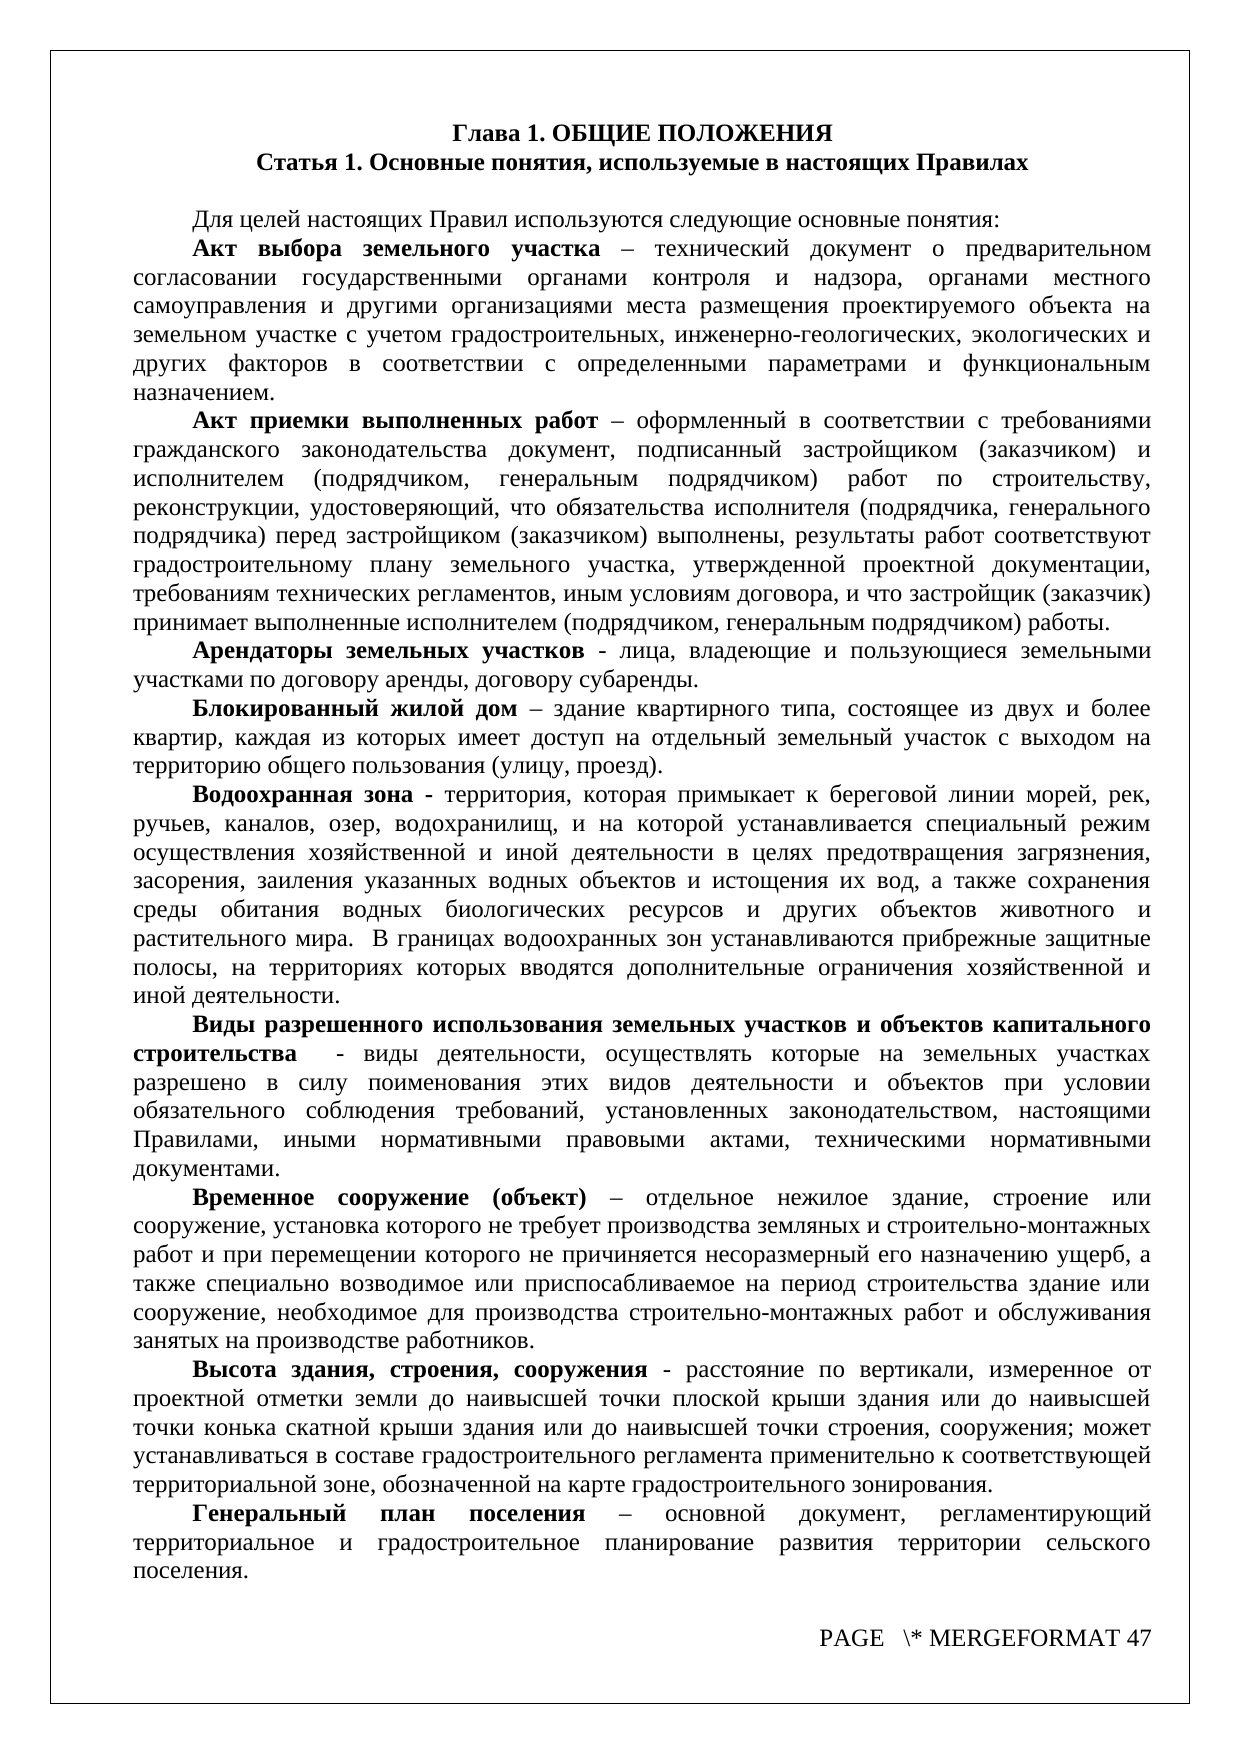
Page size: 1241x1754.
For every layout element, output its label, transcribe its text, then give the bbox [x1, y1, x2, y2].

subtitle Временное сооружение (объект) – отдельное нежилое здание, строение или сооружение, установка которого не требует производства земляных и строительно-монтажных работ и при перемещении которого не причиняется несоразмерный его назначению ущерб, а также специально возводимое или приспосабливаемое на период строительства здание или сооружение, необходимое для производства строительно-монтажных работ и обслуживания занятых на производстве работников. [133, 1182, 1152, 1354]
text Блокированный жилой дом – здание квартирного типа, состоящее из двух и более квартир, каждая из которых имеет доступ на отдельный земельный участок с выходом на территорию общего пользования (улицу, проезд). [133, 693, 1152, 779]
text Глава 1. ОБЩИЕ ПОЛОЖЕНИЯ [133, 118, 1152, 147]
subtitle Виды разрешенного использования земельных участков и объектов капитального строительства - виды деятельности, осуществлять которые на земельных участках разрешено в силу поименования этих видов деятельности и объектов при условии обязательного соблюдения требований, установленных законодательством, настоящими Правилами, иными нормативными правовыми актами, техническими нормативными документами. [133, 1009, 1152, 1182]
subtitle Акт приемки выполненных работ – оформленный в соответствии с требованиями гражданского законодательства документ, подписанный застройщиком (заказчиком) и исполнителем (подрядчиком, генеральным подрядчиком) работ по строительству, реконструкции, удостоверяющий, что обязательства исполнителя (подрядчика, генерального подрядчика) перед застройщиком (заказчиком) выполнены, результаты работ соответствуют градостроительному плану земельного участка, утвержденной проектной документации, требованиям технических регламентов, иным условиям договора, и что застройщик (заказчик) принимает выполненные исполнителем (подрядчиком, генеральным подрядчиком) работы. [133, 406, 1152, 636]
text Генеральный план поселения – основной документ, регламентирующий территориальное и градостроительное планирование развития территории сельского поселения. [133, 1498, 1152, 1584]
subtitle Высота здания, строения, сооружения - расстояние по вертикали, измеренное от проектной отметки земли до наивысшей точки плоской крыши здания или до наивысшей точки конька скатной крыши здания или до наивысшей точки строения, сооружения; может устанавливаться в составе градостроительного регламента применительно к соответствующей территориальной зоне, обозначенной на карте градостроительного зонирования. [133, 1354, 1152, 1498]
text Арендаторы земельных участков - лица, владеющие и пользующиеся земельными участками по договору аренды, договору субаренды. [133, 636, 1152, 693]
text Водоохранная зона - территория, которая примыкает к береговой линии морей, рек, ручьев, каналов, озер, водохранилищ, и на которой устанавливается специальный режим осуществления хозяйственной и иной деятельности в целях предотвращения загрязнения, засорения, заиления указанных водных объектов и истощения их вод, а также сохранения среды обитания водных биологических ресурсов и других объектов животного и растительного мира. В границах водоохранных зон устанавливаются прибрежные защитные полосы, на территориях которых вводятся дополнительные ограничения хозяйственной и иной деятельности. [133, 779, 1152, 1009]
text Статья 1. Основные понятия, используемые в настоящих Правилах [133, 147, 1152, 176]
text Акт выбора земельного участка – технический документ о предварительном согласовании государственными органами контроля и надзора, органами местного самоуправления и другими организациями места размещения проектируемого объекта на земельном участке с учетом градостроительных, инженерно-геологических, экологических и других факторов в соответствии с определенными параметрами и функциональным назначением. [133, 233, 1152, 406]
subtitle Для целей настоящих Правил используются следующие основные понятия: [133, 204, 1152, 233]
